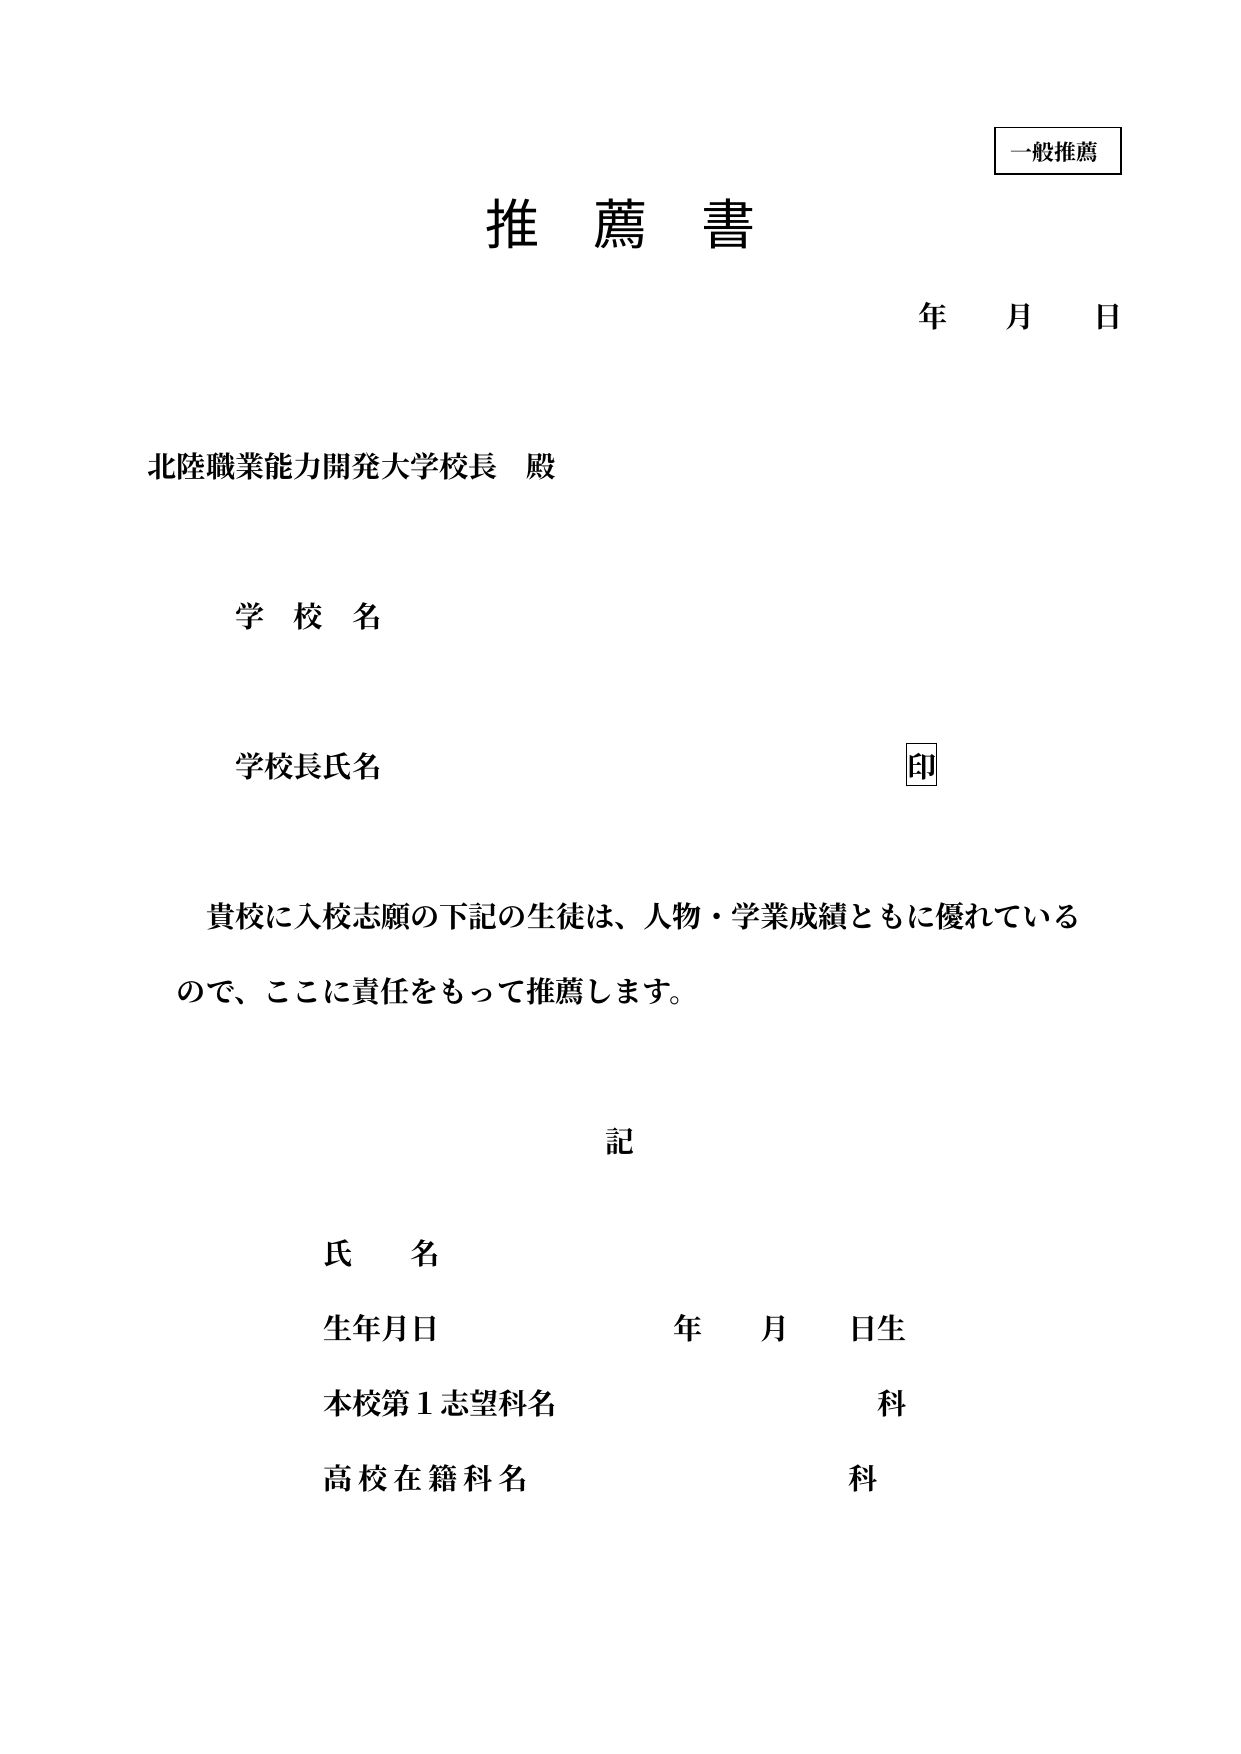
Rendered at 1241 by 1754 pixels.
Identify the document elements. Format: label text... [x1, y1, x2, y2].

text 高校在籍科名 科 [118, 1439, 1035, 1514]
subtitle 記 [118, 1102, 1122, 1177]
text 生年月日 年 月 日生 [118, 1289, 1035, 1364]
text 氏 名 [118, 1214, 1035, 1289]
text 推 薦 書 [118, 164, 1122, 277]
text 本校第１志望科名 科 [118, 1364, 1035, 1439]
text ので、ここに責任をもって推薦します。 [118, 952, 1122, 1027]
text 学 校 名 [118, 577, 1122, 652]
text 貴校に入校志願の下記の生徒は、人物・学業成績ともに優れている [118, 877, 1122, 952]
text 北陸職業能力開発大学校長 殿 [118, 427, 1122, 502]
text 学校長氏名 印 [118, 727, 1122, 802]
text 年 月 日 [118, 277, 1122, 352]
